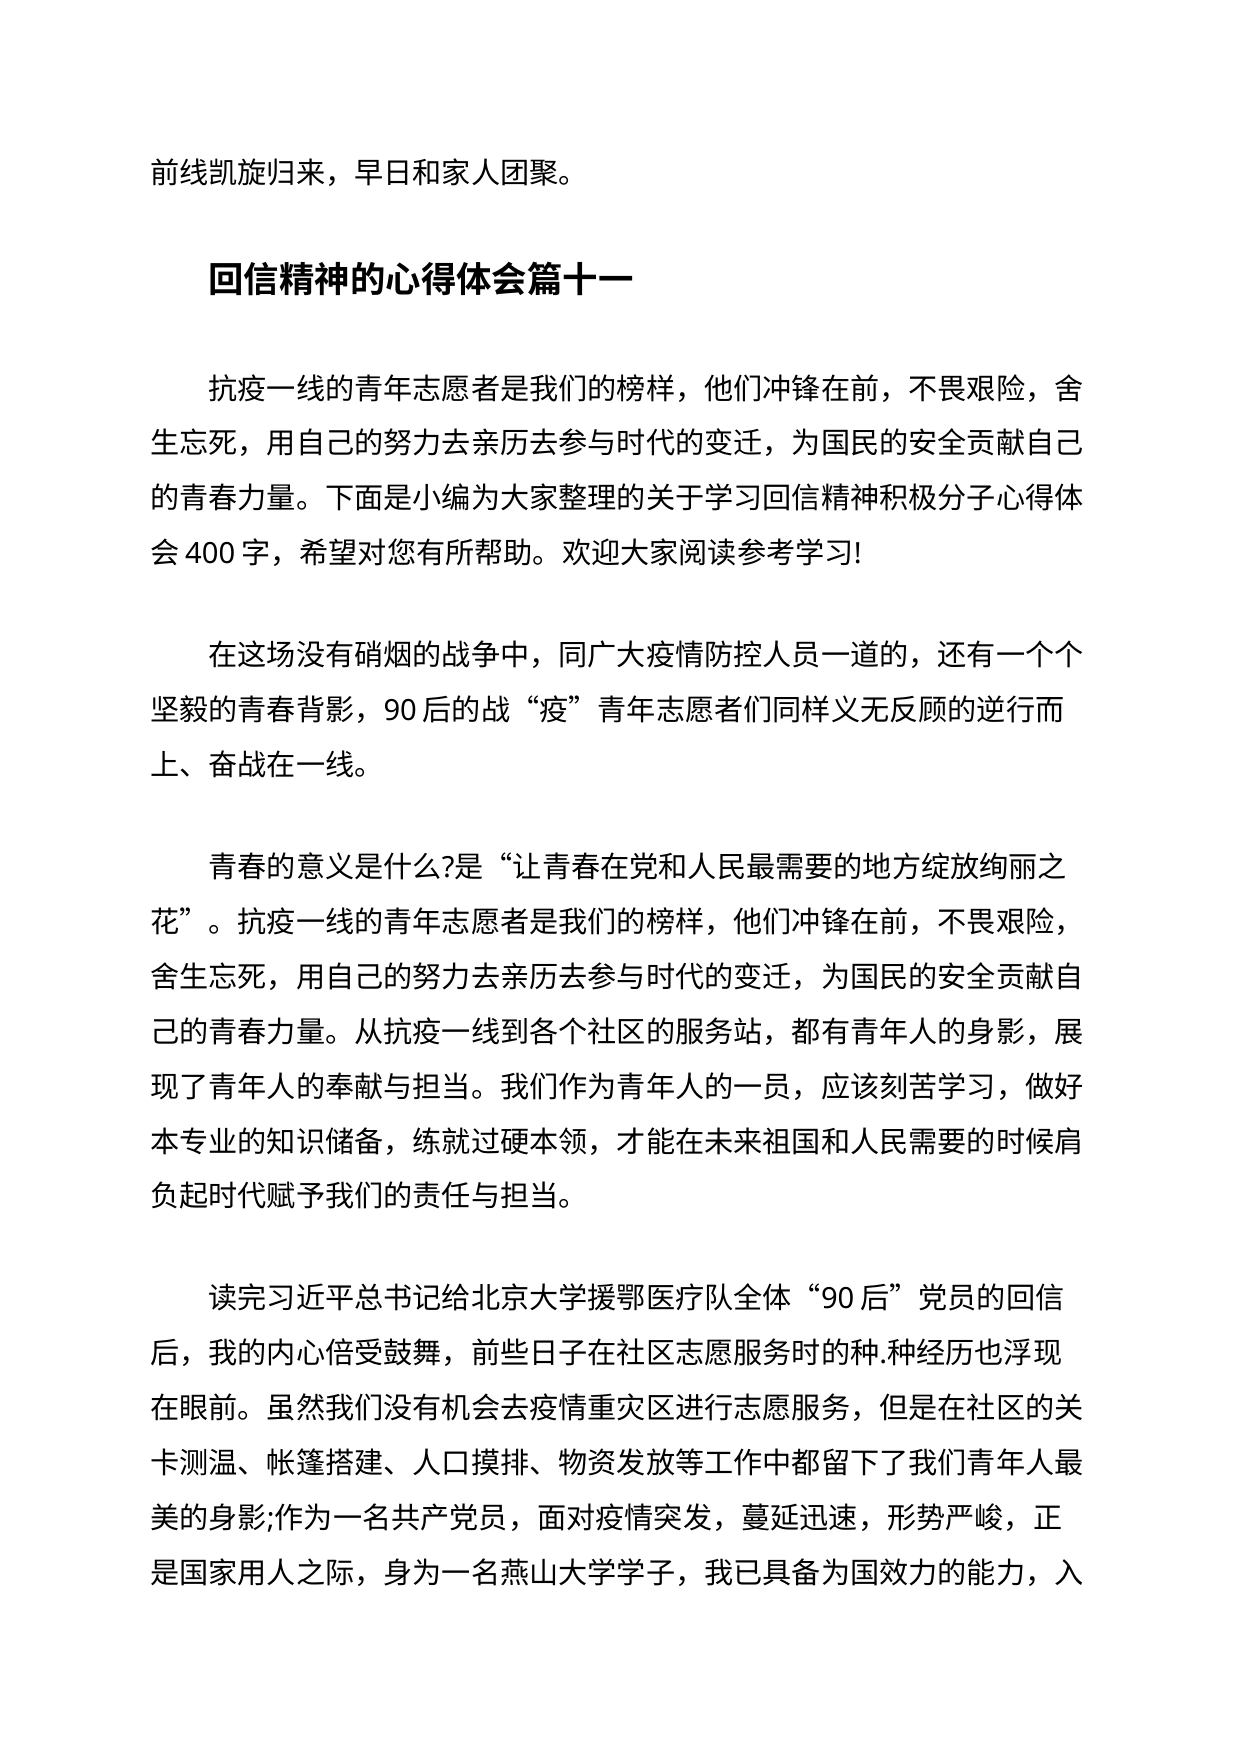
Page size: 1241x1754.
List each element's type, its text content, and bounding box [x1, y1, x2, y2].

text 回信精神的心得体会篇十一 [150, 252, 1090, 303]
text 青春的意义是什么?是“让青春在党和人民最需要的地方绽放绚丽之花”。抗疫一线的青年志愿者是我们的榜样，他们冲锋在前，不畏艰险，舍生忘死，用自己的努力去亲历去参与时代的变迁，为国民的安全贡献自己的青春力量。从抗疫一线到各个社区的服务站，都有青年人的身影，展现了青年人的奉献与担当。我们作为青年人的一员，应该刻苦学习，做好本专业的知识储备，练就过硬本领，才能在未来祖国和人民需要的时候肩负起时代赋予我们的责任与担当。 [150, 843, 1090, 1215]
text 抗疫一线的青年志愿者是我们的榜样，他们冲锋在前，不畏艰险，舍生忘死，用自己的努力去亲历去参与时代的变迁，为国民的安全贡献自己的青春力量。下面是小编为大家整理的关于学习回信精神积极分子心得体会400字，希望对您有所帮助。欢迎大家阅读参考学习! [150, 365, 1090, 572]
text 在这场没有硝烟的战争中，同广大疫情防控人员一道的，还有一个个坚毅的青春背影，90后的战“疫”青年志愿者们同样义无反顾的逆行而上、奋战在一线。 [150, 632, 1090, 784]
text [150, 1275, 1090, 1592]
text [150, 150, 1090, 192]
